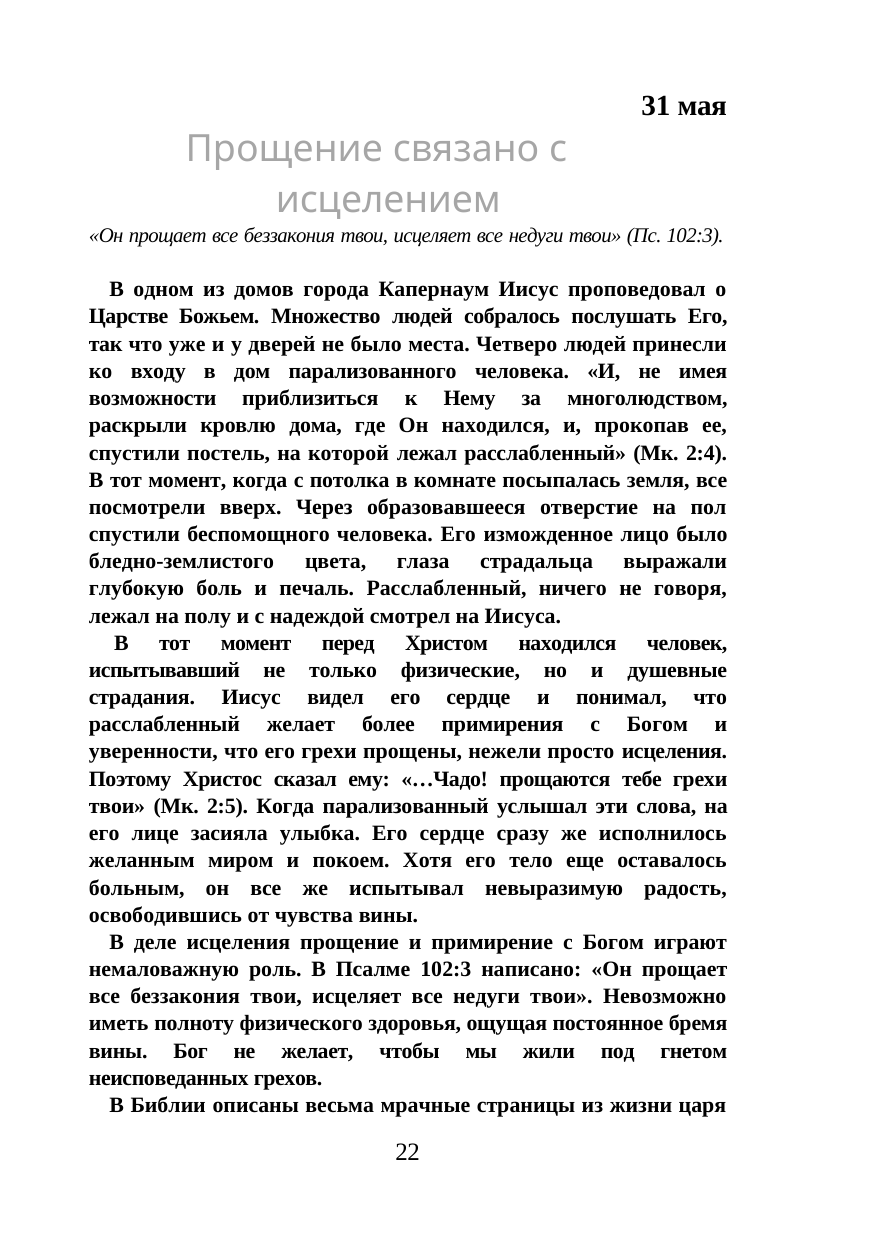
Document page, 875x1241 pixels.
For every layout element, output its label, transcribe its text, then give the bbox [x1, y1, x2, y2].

text «Он прощает все беззакония твои, исцеляет все недуги твои» (Пс. 102:3). [89, 224, 800, 247]
text В одном из домов города Капернаум Иисус проповедовал о Царстве Божьем. Множество людей собралось послушать Его, так что уже и у дверей не было места. Четверо людей принесли ко входу в дом парализованного человека. «И, не имея возможности приблизиться к Нему за многолюдством, раскрыли кровлю дома, где Он находился, и, прокопав ее, спустили постель, на которой лежал расслабленный» (Мк. 2:4). В тот момент, когда с потолка в комнате посыпалась земля, все посмотрели вверх. Через образовавшееся отверстие на пол спустили беспомощного человека. Его изможденное лицо было бледно-землистого цвета, глаза страдальца выражали глубокую боль и печаль. Расслабленный, ничего не говоря, лежал на полу и с надеждой смотрел на Иисуса. [89, 276, 727, 628]
text В тот момент перед Христом находился человек, испытывавший не только физические, но и душевные страдания. Иисус видел его сердце и понимал, что расслабленный желает более примирения с Богом и уверенности, что его грехи прощены, нежели просто исцеления. Поэтому Христос сказал ему: «…Чадо! прощаются тебе грехи твои» (Мк. 2:5). Когда парализованный услышал эти слова, на его лице засияла улыбка. Его сердце сразу же исполнилось желанным миром и покоем. Хотя его тело еще оставалось больным, он все же испытывал невыразимую радость, освободившись от чувства вины. [89, 630, 727, 927]
text 31 мая [88, 88, 727, 121]
subtitle Прощение связано с исцелением [185, 122, 737, 224]
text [89, 1092, 727, 1117]
text В деле исцеления прощение и примирение с Богом играют немаловажную роль. В Псалме 102:3 написано: «Он прощает все беззакония твои, исцеляет все недуги твои». Невозможно иметь полноту физического здоровья, ощущая постоянное бремя вины. Бог не желает, чтобы мы жили под гнетом неисповеданных грехов. [89, 929, 727, 1090]
